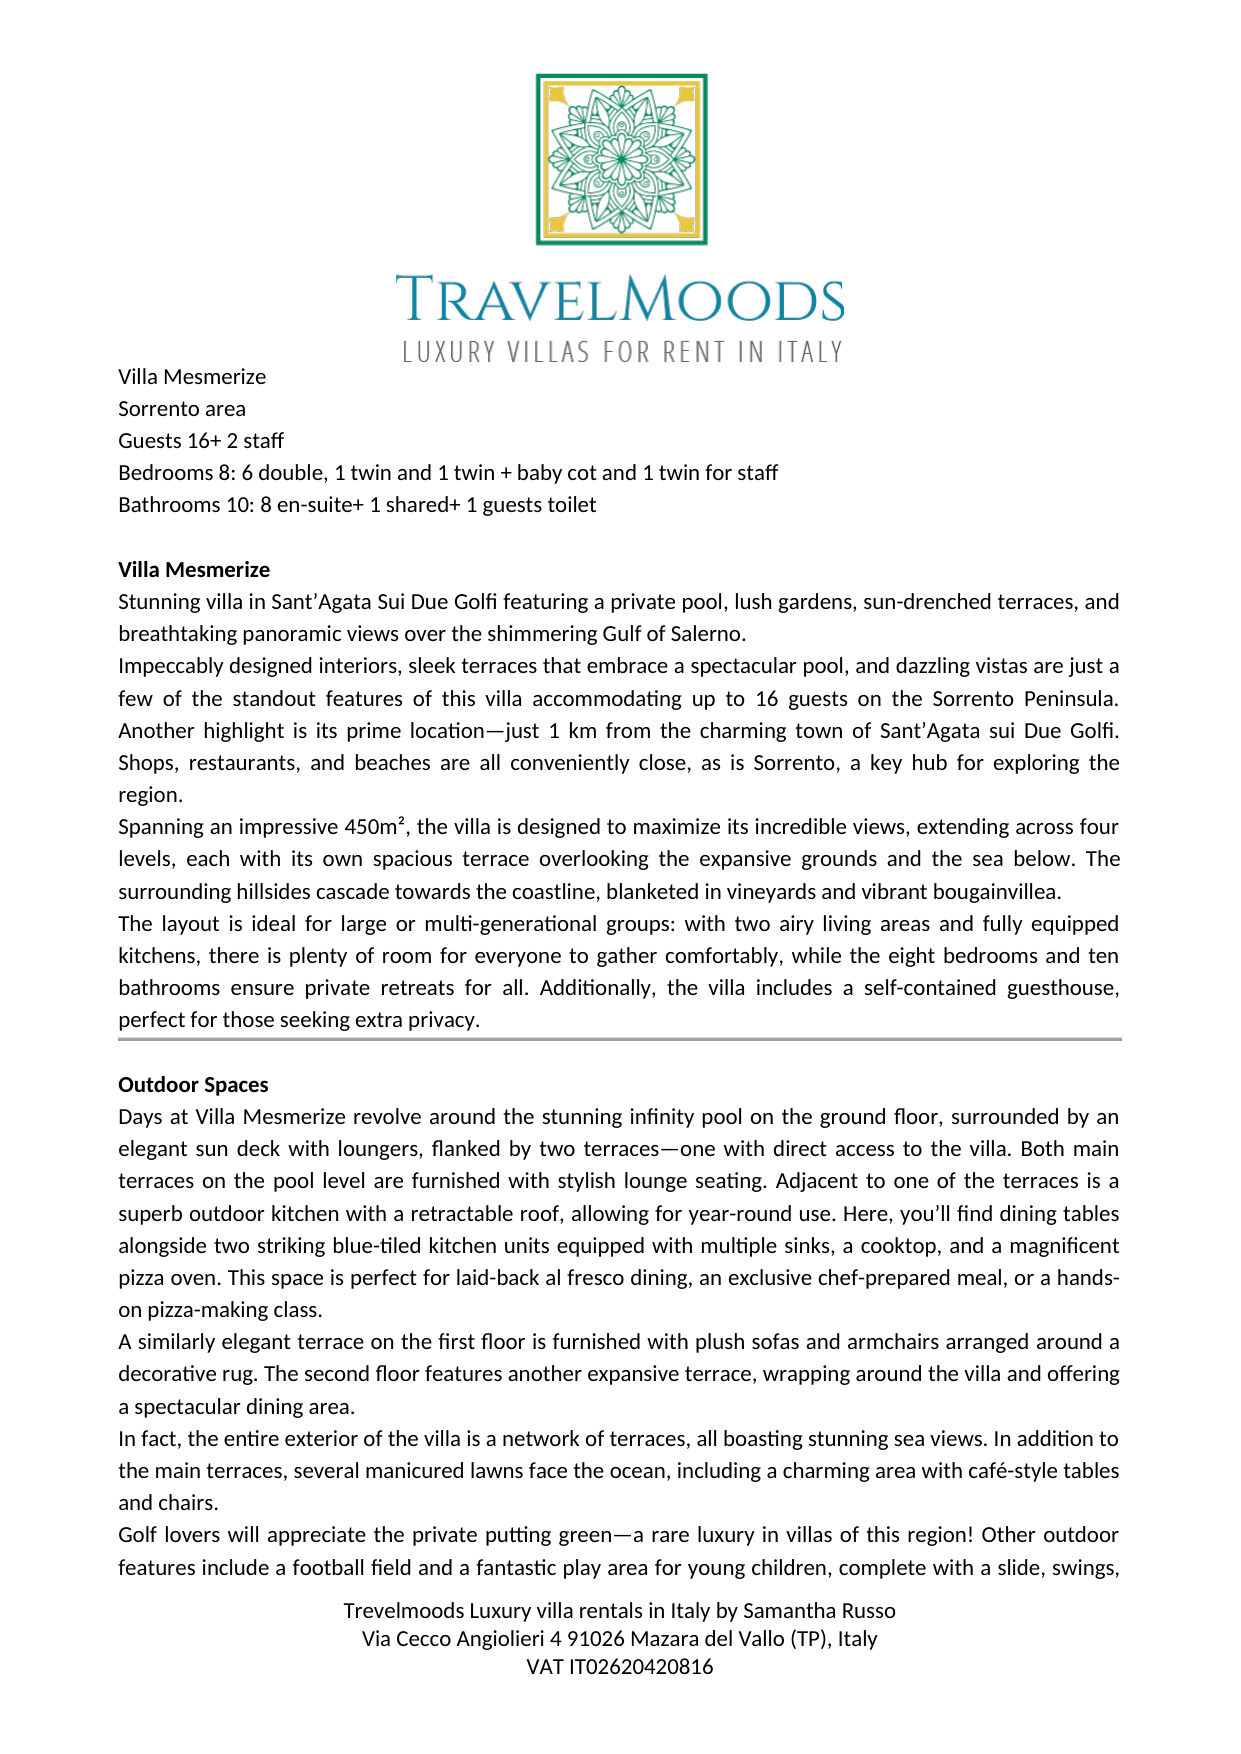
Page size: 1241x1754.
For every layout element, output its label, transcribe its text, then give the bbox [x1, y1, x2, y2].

text A similarly elegant terrace on the first floor is furnished with plush sofas and armchairs arranged around a decorative rug. The second floor features another expansive terrace, wrapping around the villa and offering a spectacular dining area. [118, 1327, 1122, 1420]
text In fact, the entire exterior of the villa is a network of terraces, all boasting stunning sea views. In addition to the main terraces, several manicured lawns face the ocean, including a charming area with café-style tables and chairs. [118, 1424, 1122, 1516]
text Impeccably designed interiors, sleek terraces that embrace a spectacular pool, and dazzling vistas are just a few of the standout features of this villa accommodating up to 16 guests on the Sorrento Peninsula. Another highlight is its prime location—just 1 km from the charming town of Sant’Agata sui Due Golfi. Shops, restaurants, and beaches are all conveniently close, as is Sorrento, a key hub for exploring the region. [118, 651, 1122, 808]
text Bathrooms 10: 8 en-suite+ 1 shared+ 1 guests toilet [118, 491, 1122, 518]
text Guests 16+ 2 staff [118, 426, 1122, 454]
text Stunning villa in Sant’Agata Sui Due Golfi featuring a private pool, lush gardens, sun-drenched terraces, and breathtaking panoramic views over the shimmering Gulf of Salerno. [118, 587, 1122, 647]
text Villa Mesmerize [118, 362, 1122, 390]
text Spanning an impressive 450m², the villa is designed to maximize its incredible views, extending across four levels, each with its own spacious terrace overlooking the expansive grounds and the sea below. The surrounding hillsides cascade towards the coastline, blanketed in vineyards and vibrant bougainvillea. [118, 812, 1122, 905]
text Sorrento area [118, 394, 1122, 422]
text Outdoor Spaces [118, 1070, 1122, 1098]
text Days at Villa Mesmerize revolve around the stunning infinity pool on the ground floor, surrounded by an elegant sun deck with loungers, flanked by two terraces—one with direct access to the villa. Both main terraces on the pool level are furnished with stylish lounge seating. Adjacent to one of the terraces is a superb outdoor kitchen with a retractable roof, allowing for year-round use. Here, you’ll find dining tables alongside two striking blue-tiled kitchen units equipped with multiple sinks, a cooktop, and a magnificent pizza oven. This space is perfect for laid-back al fresco dining, an exclusive chef-prepared meal, or a hands-on pizza-making class. [118, 1102, 1122, 1323]
text Bedrooms 8: 6 double, 1 twin and 1 twin + baby cot and 1 twin for staff [118, 458, 1122, 486]
text The layout is ideal for large or multi-generational groups: with two airy living areas and fully equipped kitchens, there is plenty of room for everyone to gather comfortably, while the eight bedrooms and ten bathrooms ensure private retreats for all. Additionally, the villa includes a self-contained guesthouse, perfect for those seeking extra privacy. [118, 909, 1122, 1033]
text Villa Mesmerize [118, 555, 1122, 583]
picture [396, 73, 845, 362]
